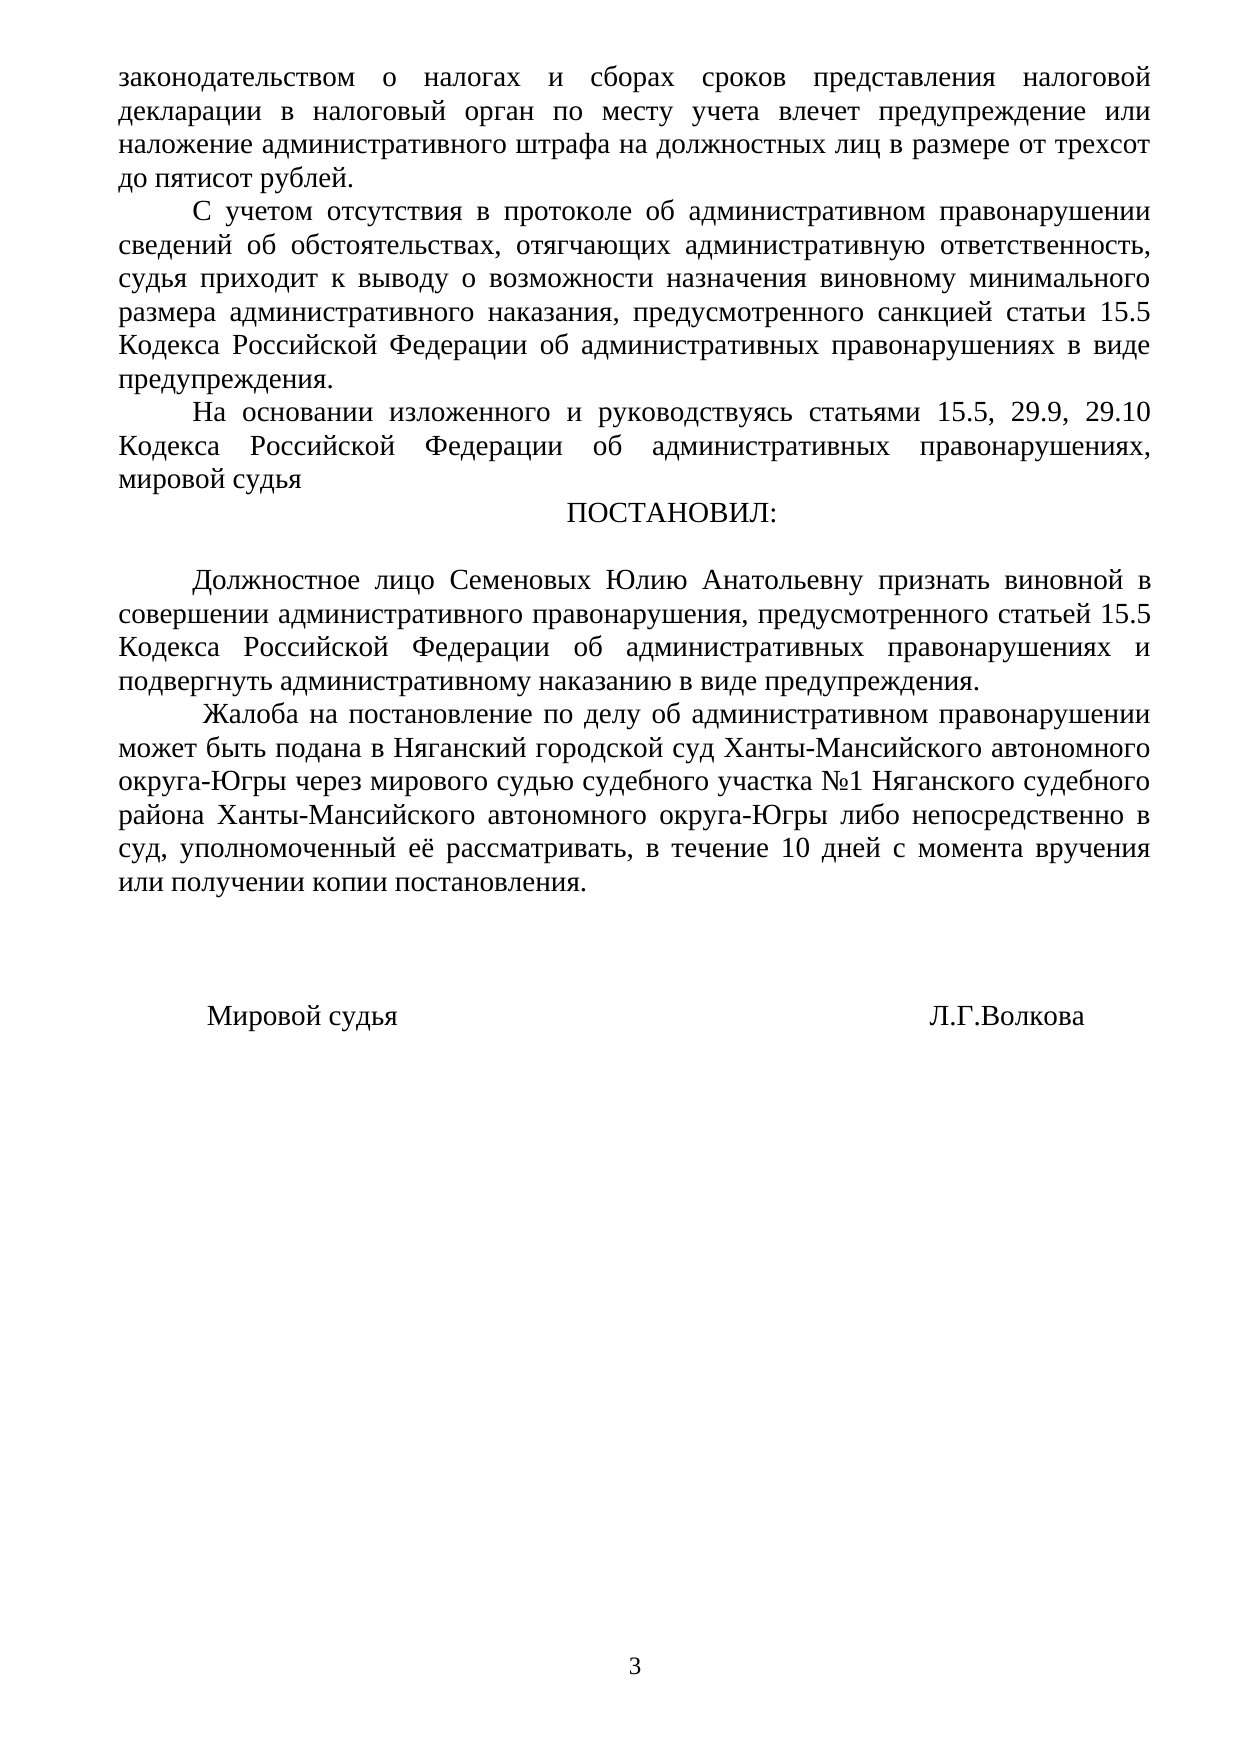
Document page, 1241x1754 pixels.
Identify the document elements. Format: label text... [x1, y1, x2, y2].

text Должностное лицо Семеновых Юлию Анатольевну признать виновной в совершении административного правонарушения, предусмотренного статьей 15.5 Кодекса Российской Федерации об административных правонарушениях и подвергнуть административному наказанию в виде предупреждения. [118, 562, 1152, 696]
text С учетом отсутствия в протоколе об административном правонарушении сведений об обстоятельствах, отягчающих административную ответственность, судья приходит к выводу о возможности назначения виновному минимального размера административного наказания, предусмотренного санкцией статьи 15.5 Кодекса Российской Федерации об административных правонарушениях в виде предупреждения. [118, 193, 1152, 394]
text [118, 59, 1152, 193]
text ПОСТАНОВИЛ: [118, 495, 1152, 529]
text Мировой судья Л.Г.Волкова [118, 998, 1152, 1032]
text На основании изложенного и руководствуясь статьями 15.5, 29.9, 29.10 Кодекса Российской Федерации об административных правонарушениях, мировой судья [118, 394, 1152, 495]
text Жалоба на постановление по делу об административном правонарушении может быть подана в Няганский городской суд Ханты-Мансийского автономного округа-Югры через мирового судью судебного участка №1 Няганского судебного района Ханты-Мансийского автономного округа-Югры либо непосредственно в суд, уполномоченный её рассматривать, в течение 10 дней с момента вручения или получении копии постановления. [118, 696, 1152, 898]
